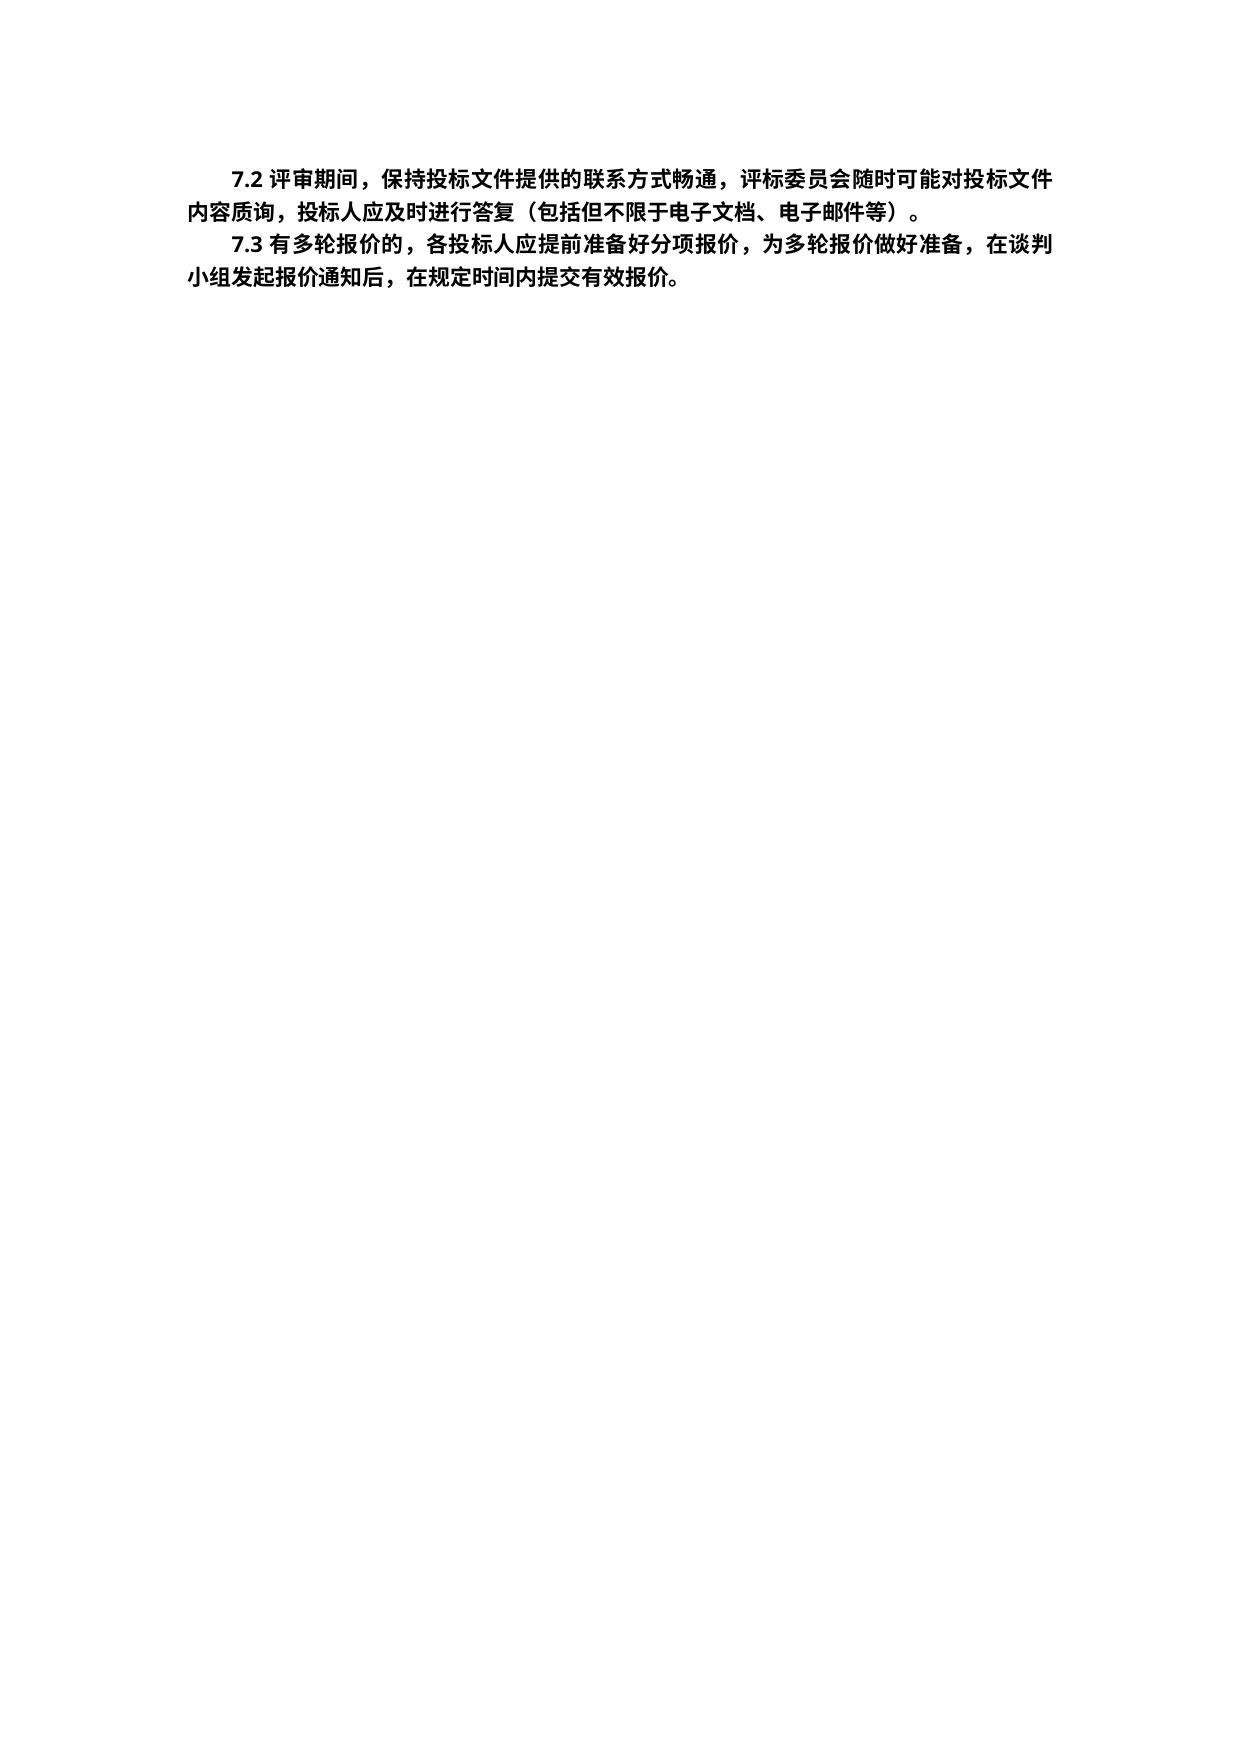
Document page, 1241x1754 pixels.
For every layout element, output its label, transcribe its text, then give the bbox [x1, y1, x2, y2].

text 7.3 有多轮报价的，各投标人应提前准备好分项报价，为多轮报价做好准备，在谈判小组发起报价通知后，在规定时间内提交有效报价。 [187, 227, 1053, 292]
text 7.2 评审期间，保持投标文件提供的联系方式畅通，评标委员会随时可能对投标文件内容质询，投标人应及时进行答复（包括但不限于电子文档、电子邮件等）。 [187, 162, 1053, 227]
